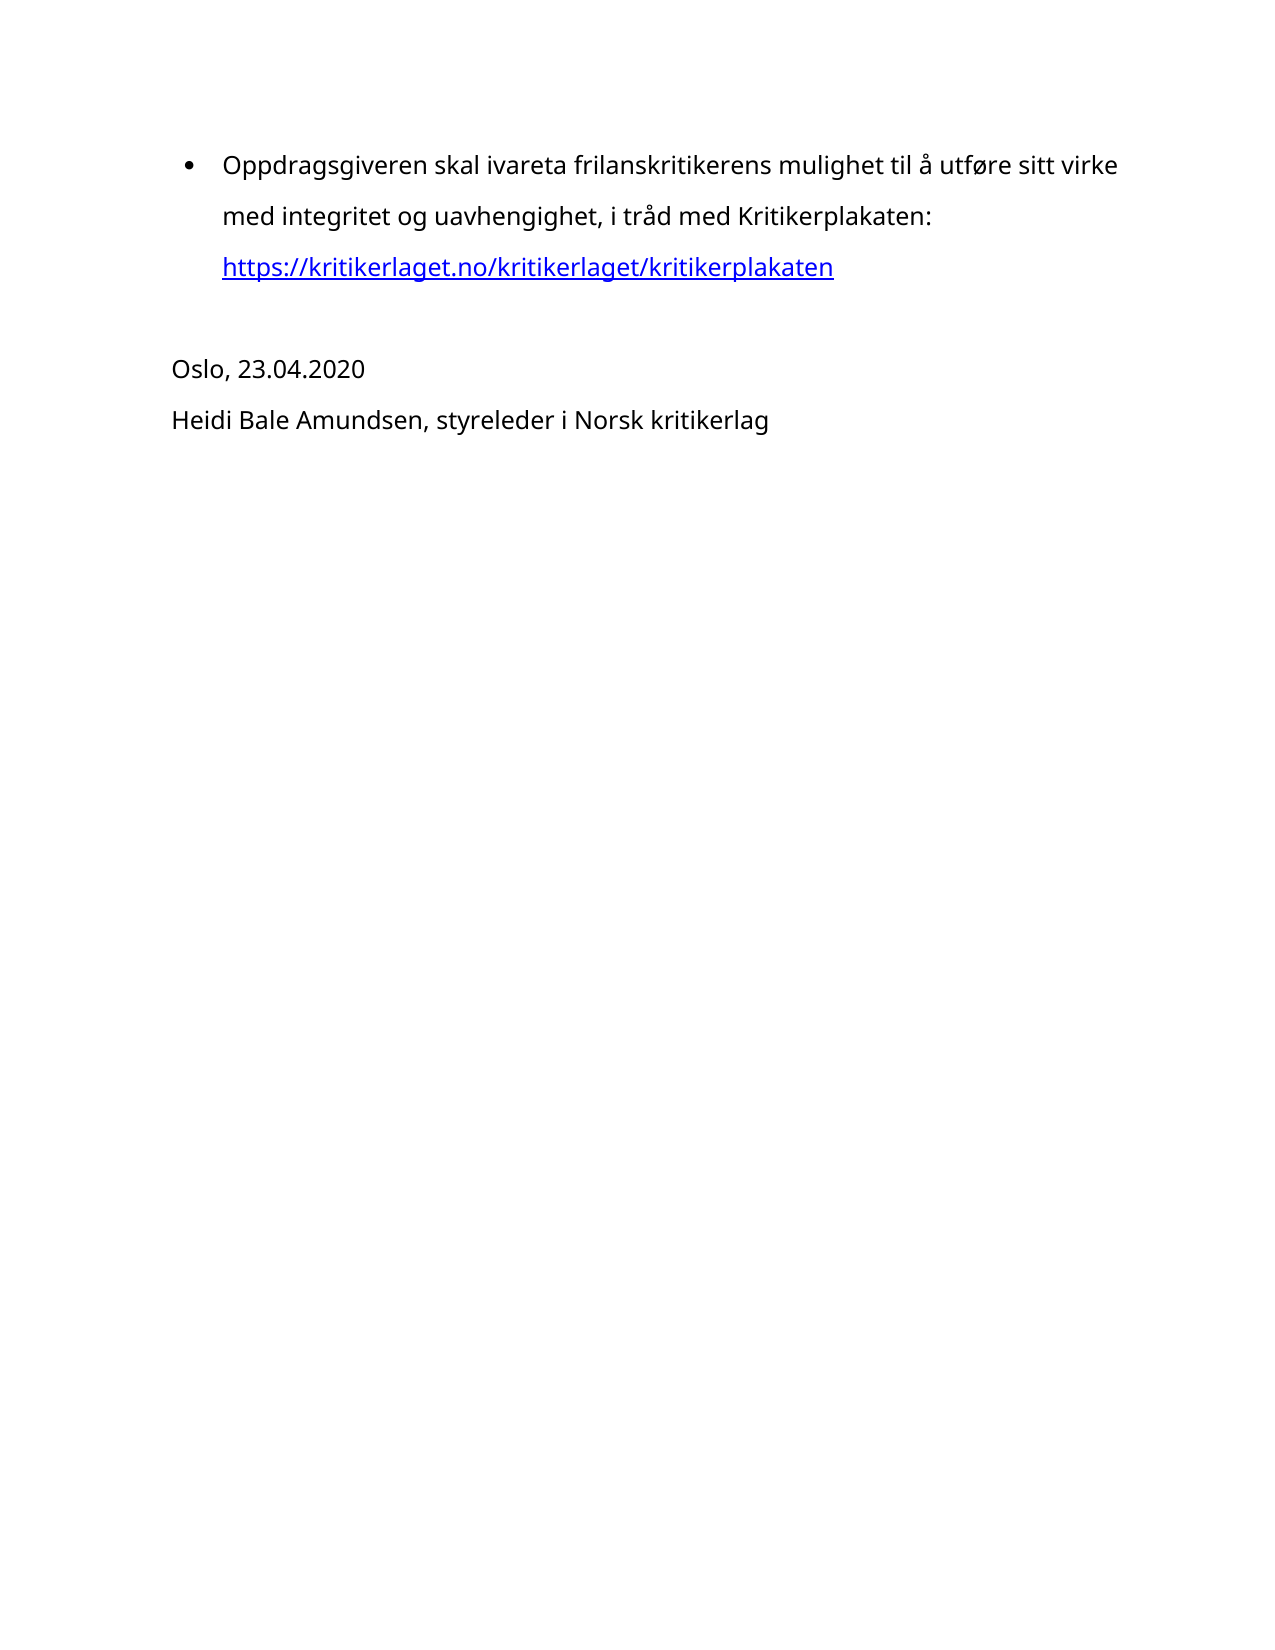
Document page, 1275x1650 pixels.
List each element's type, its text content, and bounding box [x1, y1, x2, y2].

list Oppdragsgiveren skal ivareta frilanskritikerens mulighet til å utføre sitt virke med integritet og uavhengighet, i tråd med Kritikerplakaten: https://kritikerlaget.no/kritikerlaget/kritikerplakaten [185, 148, 1127, 284]
text Oslo, 23.04.2020 [171, 352, 1104, 386]
text Heidi Bale Amundsen, styreleder i Norsk kritikerlag [171, 403, 1104, 437]
